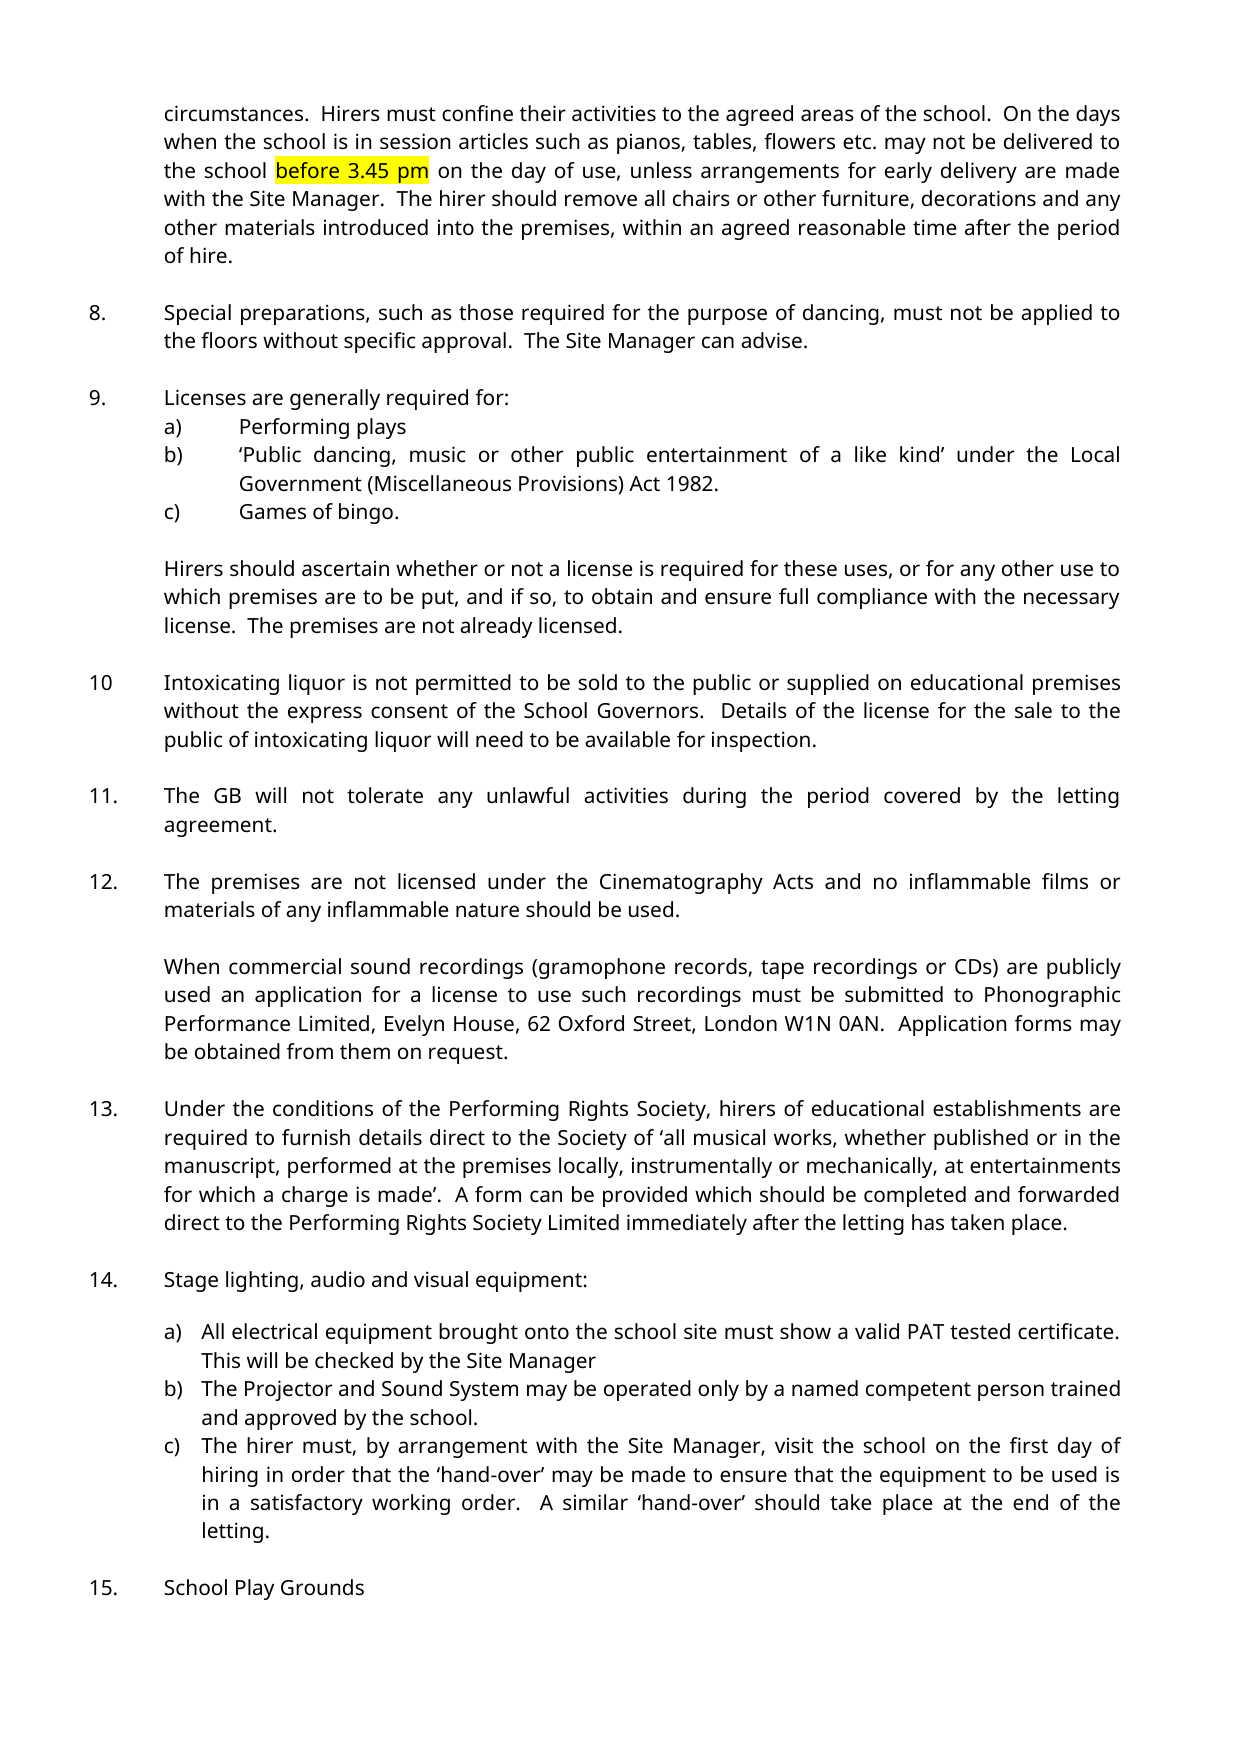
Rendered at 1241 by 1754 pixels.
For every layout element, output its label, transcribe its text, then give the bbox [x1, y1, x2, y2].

text 12. The premises are not licensed under the Cinematography Acts and no inflammable films or materials of any inflammable nature should be used. [89, 867, 1122, 924]
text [89, 99, 1122, 270]
list The hirer must, by arrangement with the Site Manager, visit the school on the first day of hiring in order that the ‘hand-over’ may be made to ensure that the equipment to be used is in a satisfactory working order. A similar ‘hand-over’ should take place at the end of the letting. [164, 1431, 1122, 1545]
text 13. Under the conditions of the Performing Rights Society, hirers of educational establishments are required to furnish details direct to the Society of ‘all musical works, whether published or in the manuscript, performed at the premises locally, instrumentally or mechanically, at entertainments for which a charge is made’. A form can be provided which should be completed and forwarded direct to the Performing Rights Society Limited immediately after the letting has taken place. [89, 1094, 1122, 1237]
list Performing plays [164, 412, 1122, 440]
text 9. Licenses are generally required for: [89, 383, 1122, 412]
text When commercial sound recordings (gramophone records, tape recordings or CDs) are publicly used an application for a license to use such recordings must be submitted to Phonographic Performance Limited, Evelyn House, . Application forms may be obtained from them on request. [89, 952, 1122, 1066]
text Hirers should ascertain whether or not a license is required for these uses, or for any other use to which premises are to be put, and if so, to obtain and ensure full compliance with the necessary license. The premises are not already licensed. [164, 554, 1122, 639]
text 15. School Play Grounds [89, 1573, 1122, 1602]
list ‘Public dancing, music or other public entertainment of a like kind’ under the Local Government (Miscellaneous Provisions) Act 1982. [164, 440, 1122, 497]
text 8. Special preparations, such as those required for the purpose of dancing, must not be applied to the floors without specific approval. The Site Manager can advise. [89, 298, 1122, 355]
list All electrical equipment brought onto the school site must show a valid PAT tested certificate. This will be checked by the Site Manager [164, 1317, 1122, 1374]
text 11. The GB will not tolerate any unlawful activities during the period covered by the letting agreement. [89, 782, 1122, 838]
text 14. Stage lighting, audio and visual equipment: [89, 1265, 1122, 1293]
list The Projector and Sound System may be operated only by a named competent person trained and approved by the school. [164, 1374, 1122, 1431]
list Games of bingo. [164, 497, 1122, 526]
text 10 Intoxicating liquor is not permitted to be sold to the public or supplied on educational premises without the express consent of the School Governors. Details of the license for the sale to the public of intoxicating liquor will need to be available for inspection. [89, 668, 1122, 753]
